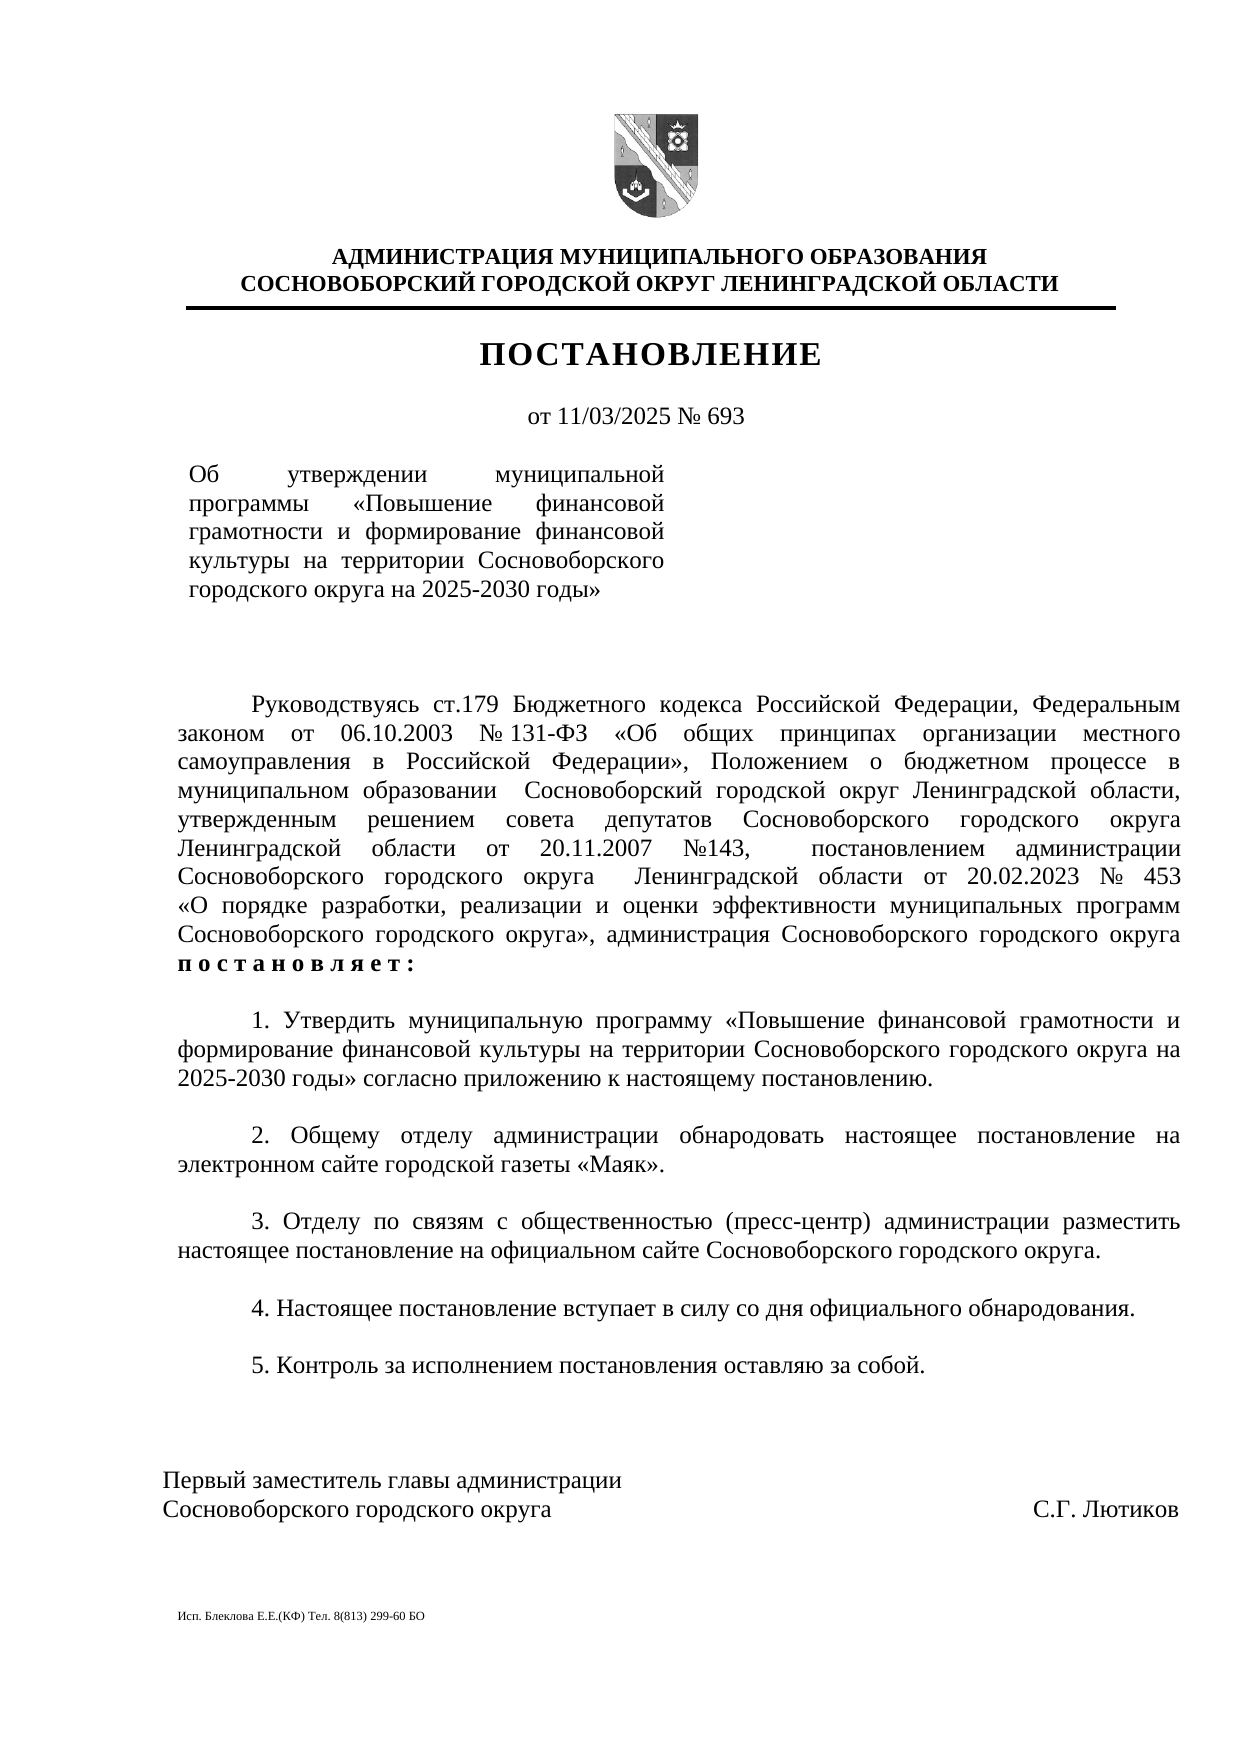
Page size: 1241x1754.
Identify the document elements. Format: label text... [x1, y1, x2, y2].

text 3. Отделу по связям с общественностью (пресс-центр) администрации разместить настоящее постановление на официальном сайте Сосновоборского городского округа. [177, 1206, 1181, 1264]
text СОСНОВОБОРСКИЙ ГОРОДСКОЙ ОКРУГ ЛЕНИНГРАДСКОЙ ОБЛАСТИ [177, 269, 1181, 296]
text 5. Контроль за исполнением постановления оставляю за собой. [177, 1350, 1181, 1379]
text 2. Общему отделу администрации обнародовать настоящее постановление на электронном сайте городской газеты «Маяк». [177, 1120, 1181, 1178]
picture [614, 112, 699, 220]
text администрация МУНИЦИПАЛЬНОГО ОБРАЗОВАНИЯ [177, 243, 1181, 269]
table_header Об утверждении муниципальной программы «Повышение финансовой грамотности и формирование финансовой культуры на территории Сосновоборского городского округа на 2025-2030 годы» [177, 459, 676, 603]
text от 11/03/2025 № 693 [177, 401, 1181, 430]
text Исп. Блеклова Е.Е.(КФ) Тел. 8(813) 299-60 БО [177, 1609, 1181, 1623]
subtitle постановление [177, 334, 1181, 373]
text 1. Утвердить муниципальную программу «Повышение финансовой грамотности и формирование финансовой культуры на территории Сосновоборского городского округа на 2025-2030 годы» согласно приложению к настоящему постановлению. [177, 1005, 1181, 1091]
text Руководствуясь ст.179 Бюджетного кодекса Российской Федерации, Федеральным законом от 06.10.2003 № 131-ФЗ «Об общих принципах организации местного самоуправления в Российской Федерации», Положением о бюджетном процессе в муниципальном образовании Сосновоборский городской округ Ленинградской области, утвержденным решением совета депутатов Сосновоборского городского округа Ленинградской области от 20.11.2007 №143, постановлением администрации Сосновоборского городского округа Ленинградской области от 20.02.2023 № 453 «О порядке разработки, реализации и оценки эффективности муниципальных программ Сосновоборского городского округа», администрация Сосновоборского городского округа постановляет: [177, 689, 1181, 976]
text Сосновоборского городского округа С.Г. Лютиков [162, 1494, 1181, 1523]
text Первый заместитель главы администрации [162, 1465, 1181, 1494]
text 4. Настоящее постановление вступает в силу со дня официального обнародования. [177, 1293, 1181, 1321]
